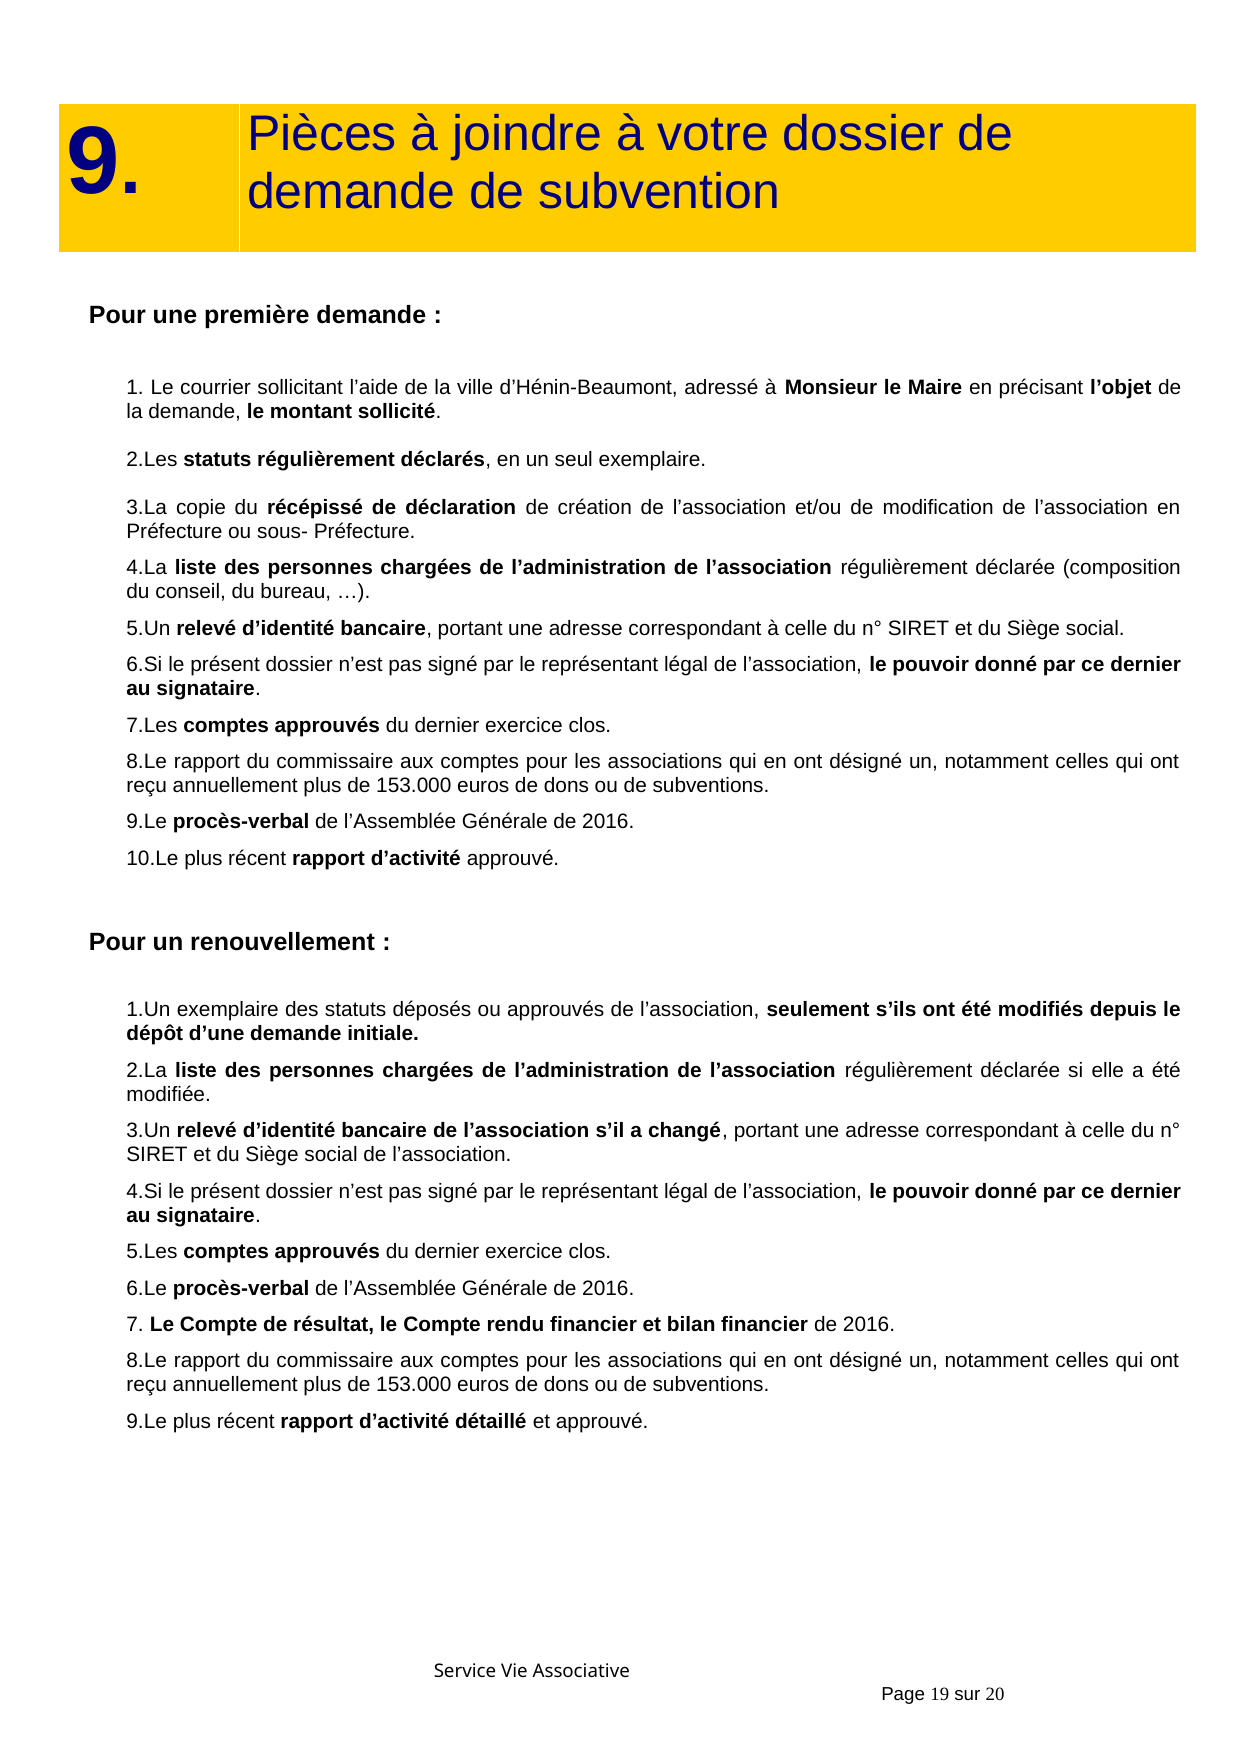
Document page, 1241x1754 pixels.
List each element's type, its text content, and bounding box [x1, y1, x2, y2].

table_header Pièces à joindre à votre dossier de demande de subvention [240, 104, 1196, 252]
list Le rapport du commissaire aux comptes pour les associations qui en ont désigné un, notamment celles qui ont reçu annuellement plus de 153.000 euros de dons ou de subventions. [126, 749, 1181, 797]
list Le courrier sollicitant l’aide de la ville d’Hénin-Beaumont, adressé à Monsieur le Maire en précisant l’objet de la demande, le montant sollicité. [126, 375, 1181, 423]
list Le procès-verbal de l’Assemblée Générale de 2016. [126, 1275, 1181, 1299]
list Le plus récent rapport d’activité détaillé et approuvé. [126, 1409, 1181, 1433]
list Le rapport du commissaire aux comptes pour les associations qui en ont désigné un, notamment celles qui ont reçu annuellement plus de 153.000 euros de dons ou de subventions. [126, 1348, 1181, 1396]
table_header 9. [59, 104, 239, 252]
list Le procès-verbal de l’Assemblée Générale de 2016. [126, 809, 1181, 833]
subtitle Pour une première demande : [89, 300, 1181, 329]
list La liste des personnes chargées de l’administration de l’association régulièrement déclarée (composition du conseil, du bureau, …). [126, 555, 1181, 603]
list Un relevé d’identité bancaire de l’association s’il a changé, portant une adresse correspondant à celle du n° SIRET et du Siège social de l’association. [126, 1118, 1181, 1166]
list Les statuts régulièrement déclarés, en un seul exemplaire. [126, 447, 1181, 471]
subtitle Pour un renouvellement : [89, 927, 1181, 956]
list Les comptes approuvés du dernier exercice clos. [126, 1239, 1181, 1263]
list Les comptes approuvés du dernier exercice clos. [126, 712, 1181, 736]
list La copie du récépissé de déclaration de création de l’association et/ou de modification de l’association en Préfecture ou sous- Préfecture. [126, 495, 1181, 543]
list Un exemplaire des statuts déposés ou approuvés de l’association, seulement s’ils ont été modifiés depuis le dépôt d’une demande initiale. [126, 997, 1181, 1045]
list La liste des personnes chargées de l’administration de l’association régulièrement déclarée si elle a été modifiée. [126, 1058, 1181, 1106]
list Le Compte de résultat, le Compte rendu financier et bilan financier de 2016. [126, 1312, 1181, 1336]
list Un relevé d’identité bancaire, portant une adresse correspondant à celle du n° SIRET et du Siège social. [126, 616, 1181, 639]
list Le plus récent rapport d’activité approuvé. [126, 846, 1181, 870]
list Si le présent dossier n’est pas signé par le représentant légal de l’association, le pouvoir donné par ce dernier au signataire. [126, 1178, 1181, 1226]
list Si le présent dossier n’est pas signé par le représentant légal de l’association, le pouvoir donné par ce dernier au signataire. [126, 652, 1181, 700]
